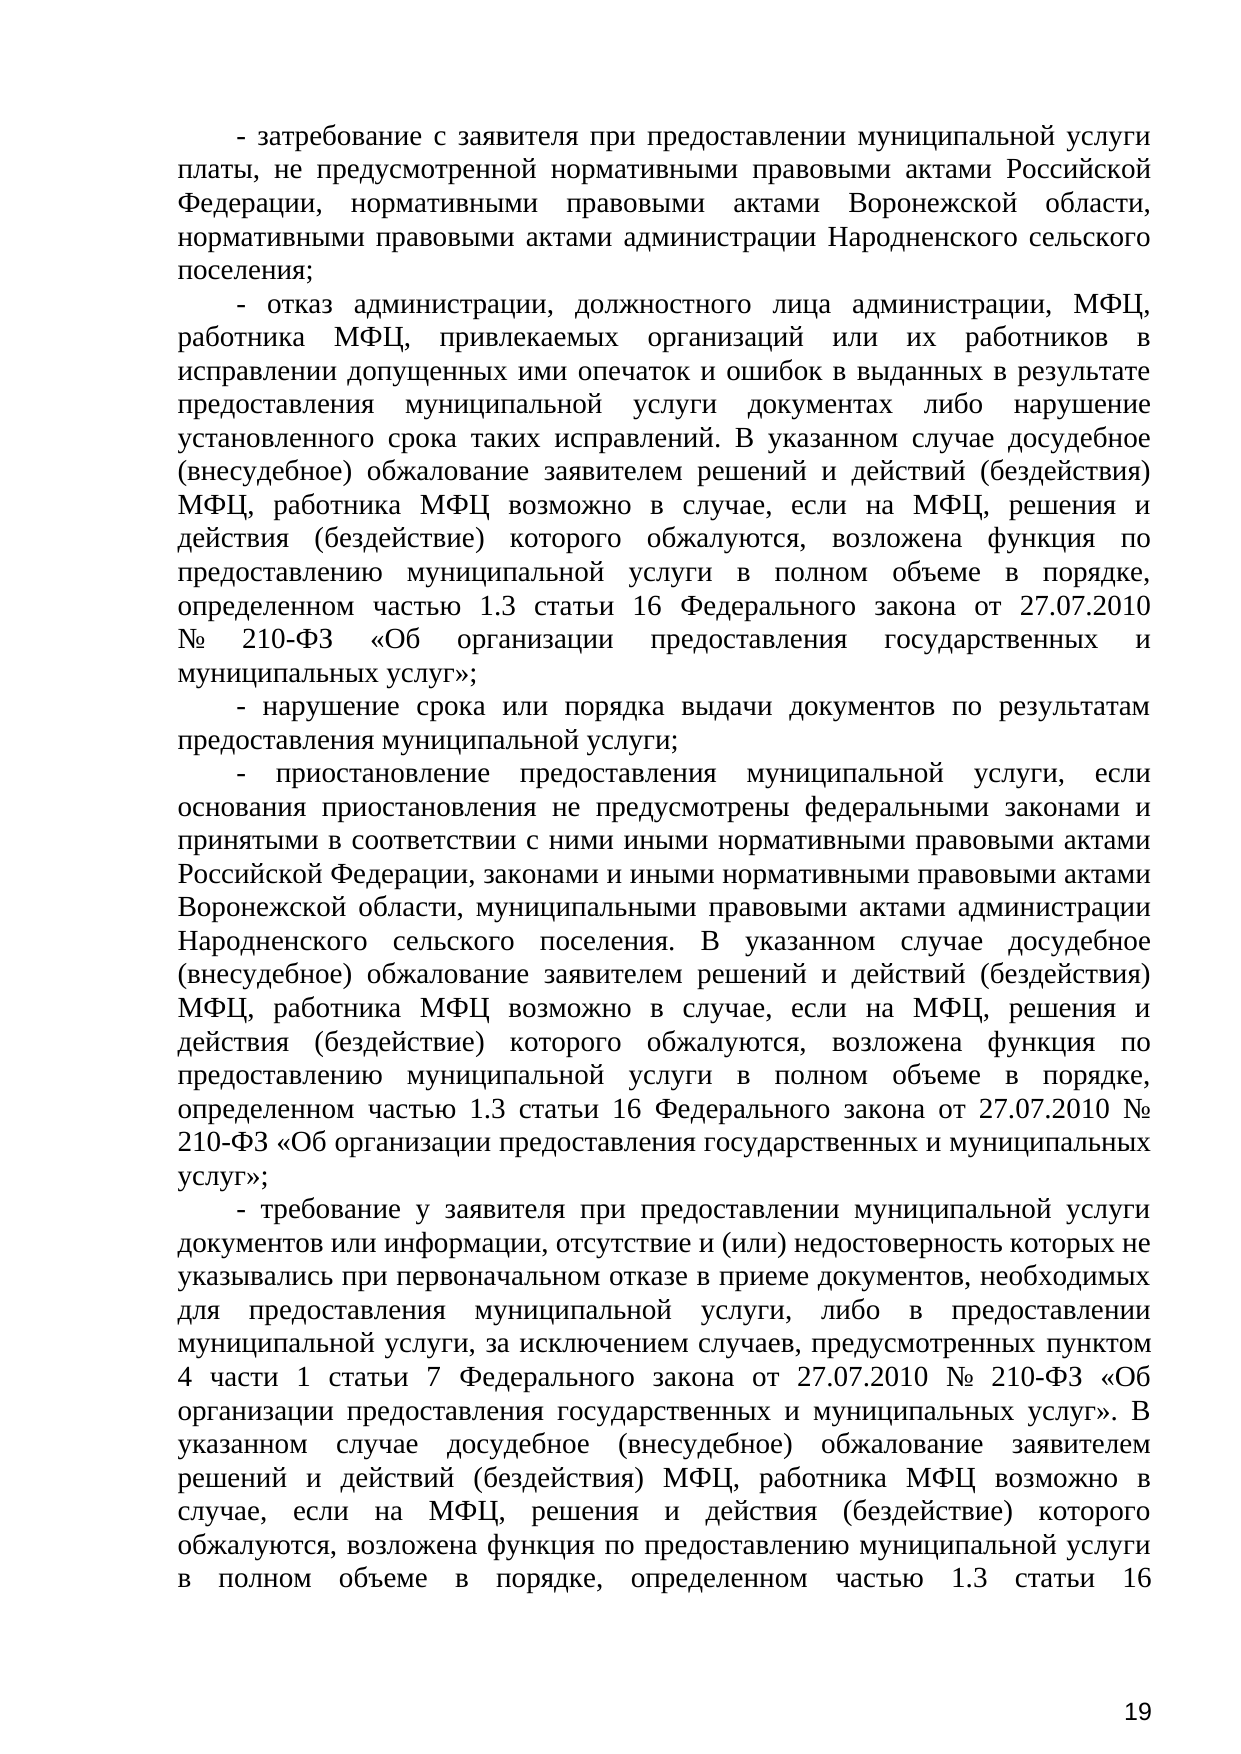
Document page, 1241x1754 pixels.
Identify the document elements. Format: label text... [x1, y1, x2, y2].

text - нарушение срока или порядка выдачи документов по результатам предоставления муниципальной услуги; [177, 688, 1152, 755]
text - приостановление предоставления муниципальной услуги, если основания приостановления не предусмотрены федеральными законами и принятыми в соответствии с ними иными нормативными правовыми актами Российской Федерации, законами и иными нормативными правовыми актами Воронежской области, муниципальными правовыми актами администрации Народненского сельского поселения. В указанном случае досудебное (внесудебное) обжалование заявителем решений и действий (бездействия) МФЦ, работника МФЦ возможно в случае, если на МФЦ, решения и действия (бездействие) которого обжалуются, возложена функция по предоставлению муниципальной услуги в полном объеме в порядке, определенном частью 1.3 статьи 16 Федерального закона от 27.07.2010 № 210-ФЗ «Об организации предоставления государственных и муниципальных услуг»; [177, 755, 1152, 1191]
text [177, 1191, 1152, 1594]
text - отказ администрации, должностного лица администрации, МФЦ, работника МФЦ, привлекаемых организаций или их работников в исправлении допущенных ими опечаток и ошибок в выданных в результате предоставления муниципальной услуги документах либо нарушение установленного срока таких исправлений. В указанном случае досудебное (внесудебное) обжалование заявителем решений и действий (бездействия) МФЦ, работника МФЦ возможно в случае, если на МФЦ, решения и действия (бездействие) которого обжалуются, возложена функция по предоставлению муниципальной услуги в полном объеме в порядке, определенном частью 1.3 статьи 16 Федерального закона от 27.07.2010 № 210-ФЗ «Об организации предоставления государственных и муниципальных услуг»; [177, 286, 1152, 688]
text - затребование с заявителя при предоставлении муниципальной услуги платы, не предусмотренной нормативными правовыми актами Российской Федерации, нормативными правовыми актами Воронежской области, нормативными правовыми актами администрации Народненского сельского поселения; [177, 118, 1152, 286]
